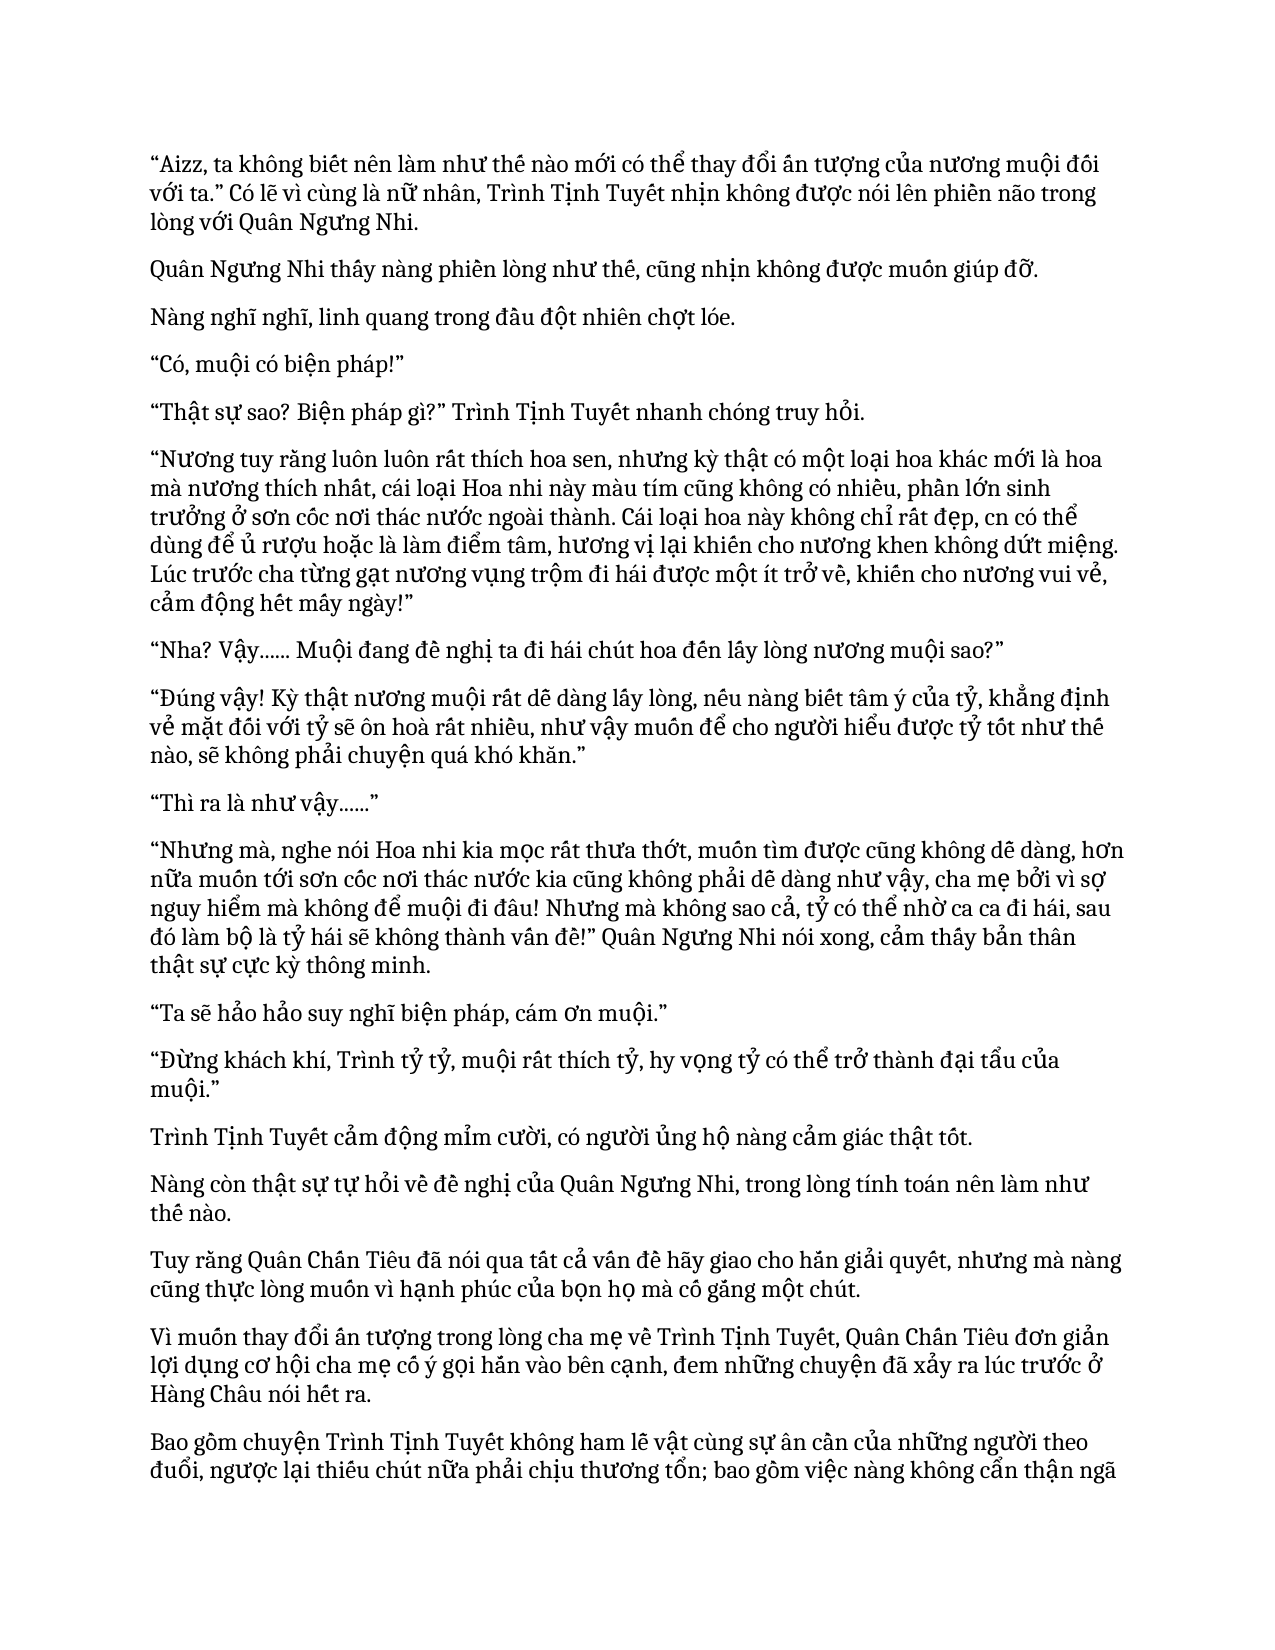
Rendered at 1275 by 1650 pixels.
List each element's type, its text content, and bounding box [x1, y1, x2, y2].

text “Nha? Vậy...... Muội đang đề nghị ta đi hái chút hoa đến lấy lòng nương muội sao?” [150, 636, 1125, 665]
text “Nhưng mà, nghe nói Hoa nhi kia mọc rất thưa thớt, muốn tìm được cũng không dễ dàng, hơn nữa muốn tới sơn cốc nơi thác nước kia cũng không phải dễ dàng như vậy, cha mẹ bởi vì sợ nguy hiểm mà không để muội đi đâu! Nhưng mà không sao cả, tỷ có thể nhờ ca ca đi hái, sau đó làm bộ là tỷ hái sẽ không thành vấn đề!” Quân Ngưng Nhi nói xong, cảm thấy bản thân thật sự cực kỳ thông minh. [150, 836, 1125, 980]
text Tuy rằng Quân Chấn Tiêu đã nói qua tất cả vấn đề hãy giao cho hắn giải quyết, nhưng mà nàng cũng thực lòng muốn vì hạnh phúc của bọn họ mà cố gắng một chút. [150, 1246, 1125, 1304]
text “Ta sẽ hảo hảo suy nghĩ biện pháp, cám ơn muội.” [150, 999, 1125, 1027]
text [150, 1427, 1125, 1485]
text “Đừng khách khí, Trình tỷ tỷ, muội rất thích tỷ, hy vọng tỷ có thể trở thành đại tẩu của muội.” [150, 1046, 1125, 1104]
text “Aizz, ta không biết nên làm như thế nào mới có thể thay đổi ấn tượng của nương muội đối với ta.” Có lẽ vì cùng là nữ nhân, Trình Tịnh Tuyết nhịn không được nói lên phiền não trong lòng với Quân Ngưng Nhi. [150, 150, 1125, 236]
text “Thật sự sao? Biện pháp gì?” Trình Tịnh Tuyết nhanh chóng truy hỏi. [150, 397, 1125, 426]
text Quân Ngưng Nhi thấy nàng phiền lòng như thế, cũng nhịn không được muốn giúp đỡ. [150, 255, 1125, 284]
text Nàng nghĩ nghĩ, linh quang trong đầu đột nhiên chợt lóe. [150, 302, 1125, 331]
text “Có, muội có biện pháp!” [150, 350, 1125, 379]
text “Đúng vậy! Kỳ thật nương muội rất dễ dàng lấy lòng, nếu nàng biết tâm ý của tỷ, khẳng định vẻ mặt đối với tỷ sẽ ôn hoà rất nhiều, như vậy muốn để cho người hiểu được tỷ tốt như thế nào, sẽ không phải chuyện quá khó khăn.” [150, 684, 1125, 770]
text Vì muốn thay đổi ấn tượng trong lòng cha mẹ về Trình Tịnh Tuyết, Quân Chấn Tiêu đơn giản lợi dụng cơ hội cha mẹ cố ý gọi hắn vào bên cạnh, đem những chuyện đã xảy ra lúc trước ở Hàng Châu nói hết ra. [150, 1322, 1125, 1409]
text “Thì ra là như vậy......” [150, 789, 1125, 817]
text “Nương tuy rằng luôn luôn rất thích hoa sen, nhưng kỳ thật có một loại hoa khác mới là hoa mà nương thích nhất, cái loại Hoa nhi này màu tím cũng không có nhiều, phần lớn sinh trưởng ở sơn cốc nơi thác nước ngoài thành. Cái loại hoa này không chỉ rất đẹp, cn có thể dùng để ủ rượu hoặc là làm điểm tâm, hương vị lại khiến cho nương khen không dứt miệng. Lúc trước cha từng gạt nương vụng trộm đi hái được một ít trở về, khiến cho nương vui vẻ, cảm động hết mấy ngày!” [150, 445, 1125, 617]
text Trình Tịnh Tuyết cảm động mỉm cười, có người ủng hộ nàng cảm giác thật tốt. [150, 1122, 1125, 1151]
text Nàng còn thật sự tự hỏi về đề nghị của Quân Ngưng Nhi, trong lòng tính toán nên làm như thế nào. [150, 1170, 1125, 1227]
